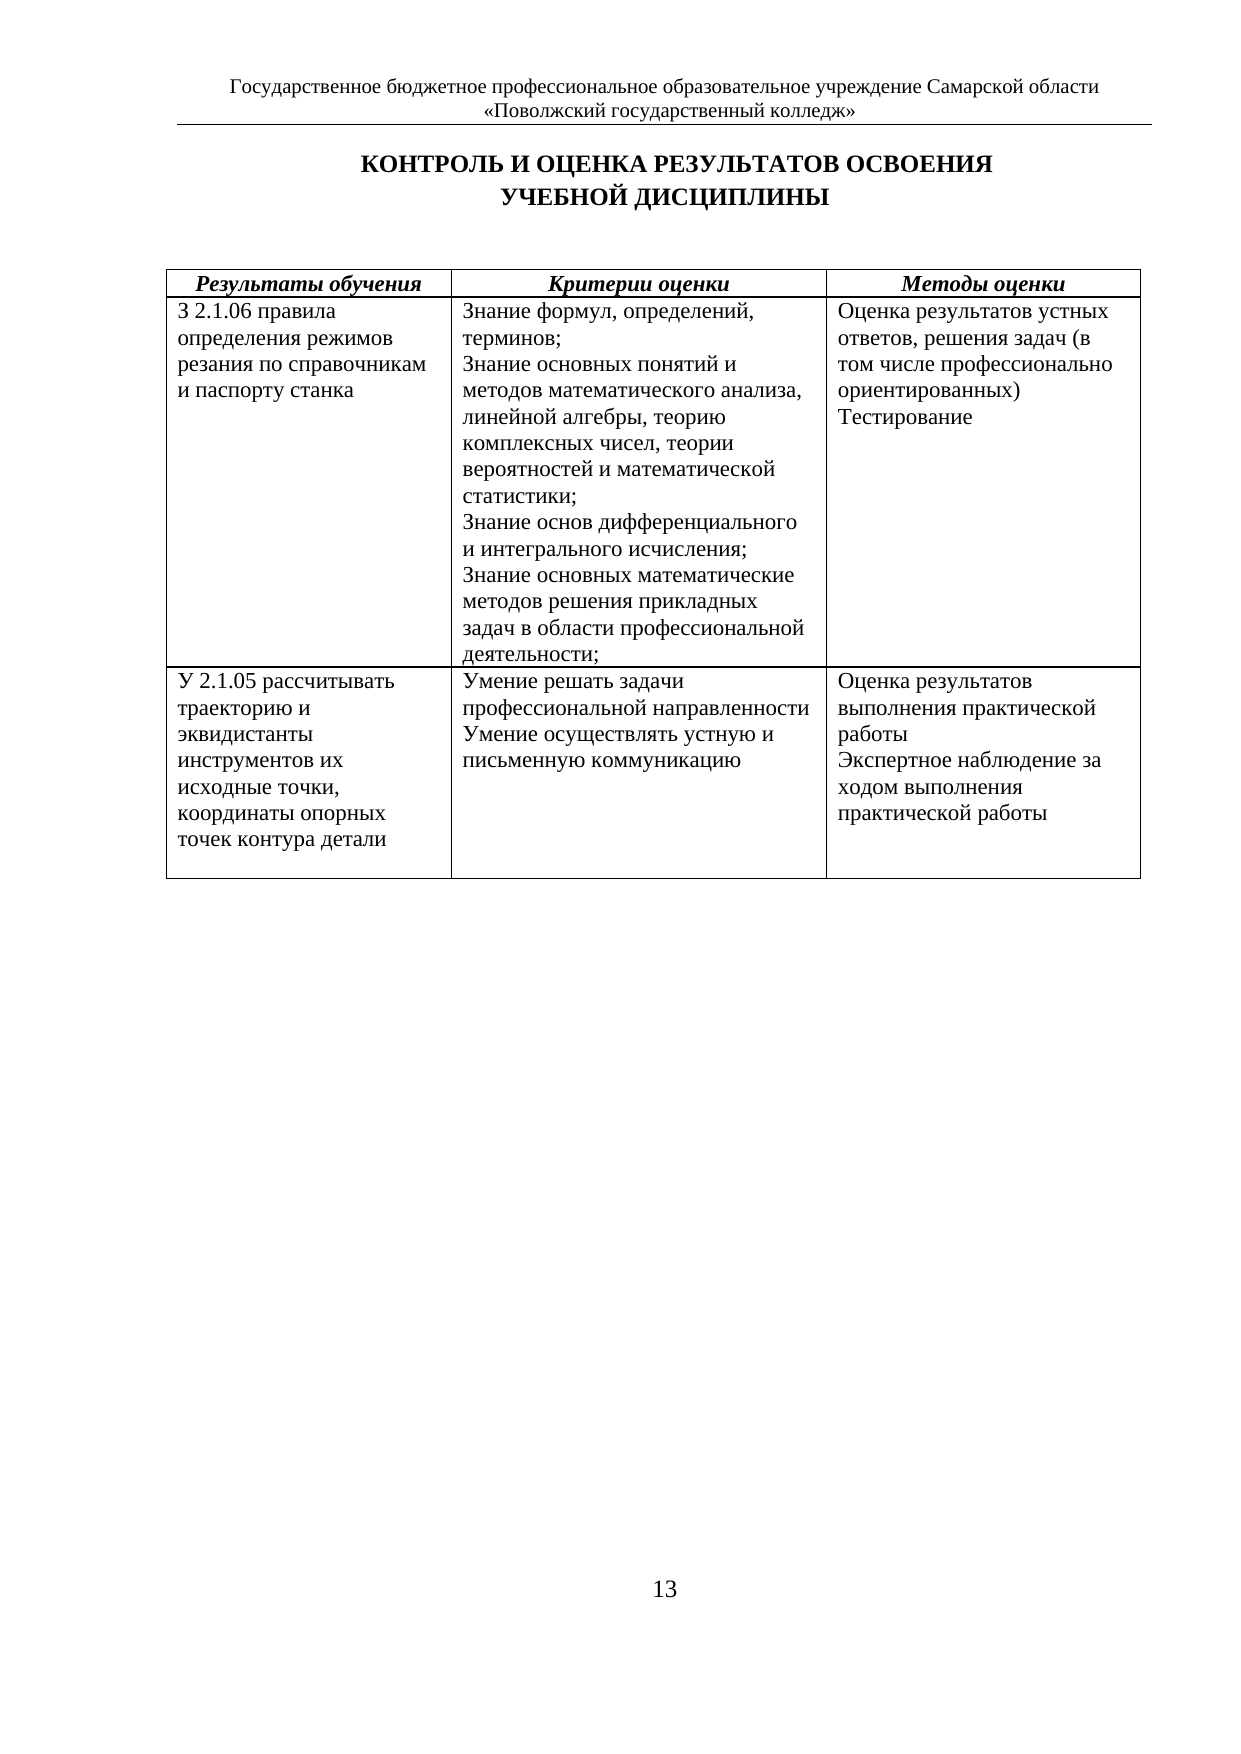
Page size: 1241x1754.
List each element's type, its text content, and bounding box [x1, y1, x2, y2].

table_header Результаты обучения [167, 270, 451, 296]
table_cell Оценка результатов выполнения практической работы Экспертное наблюдение за ходом выполнения практической работы [827, 668, 1140, 878]
table_cell Умение решать задачи профессиональной направленности Умение осуществлять устную и письменную коммуникацию [452, 668, 826, 878]
table_header Методы оценки [827, 270, 1140, 296]
table_cell Оценка результатов устных ответов, решения задач (в том числе профессионально ориентированных) Тестирование [827, 298, 1140, 666]
table_cell Знание формул, определений, терминов; Знание основных понятий и методов математического анализа, линейной алгебры, теорию комплексных чисел, теории вероятностей и математической статистики; Знание основ дифференциального и интегрального исчисления; Знание основных математические методов решения прикладных задач в области профессиональной деятельности; [452, 298, 826, 666]
text УЧЕБНОЙ ДИСЦИПЛИНЫ [177, 182, 1152, 211]
table_cell З 2.1.06 правила определения режимов резания по справочникам и паспорту станка [167, 298, 451, 666]
text 4. КОНТРОЛЬ И ОЦЕНКА РЕЗУЛЬТАТОВ ОСВОЕНИЯ [177, 149, 1152, 178]
table_cell У 2.1.05 рассчитывать траекторию и эквидистанты инструментов их исходные точки, координаты опорных точек контура детали [167, 668, 451, 878]
table_header Критерии оценки [452, 270, 826, 296]
